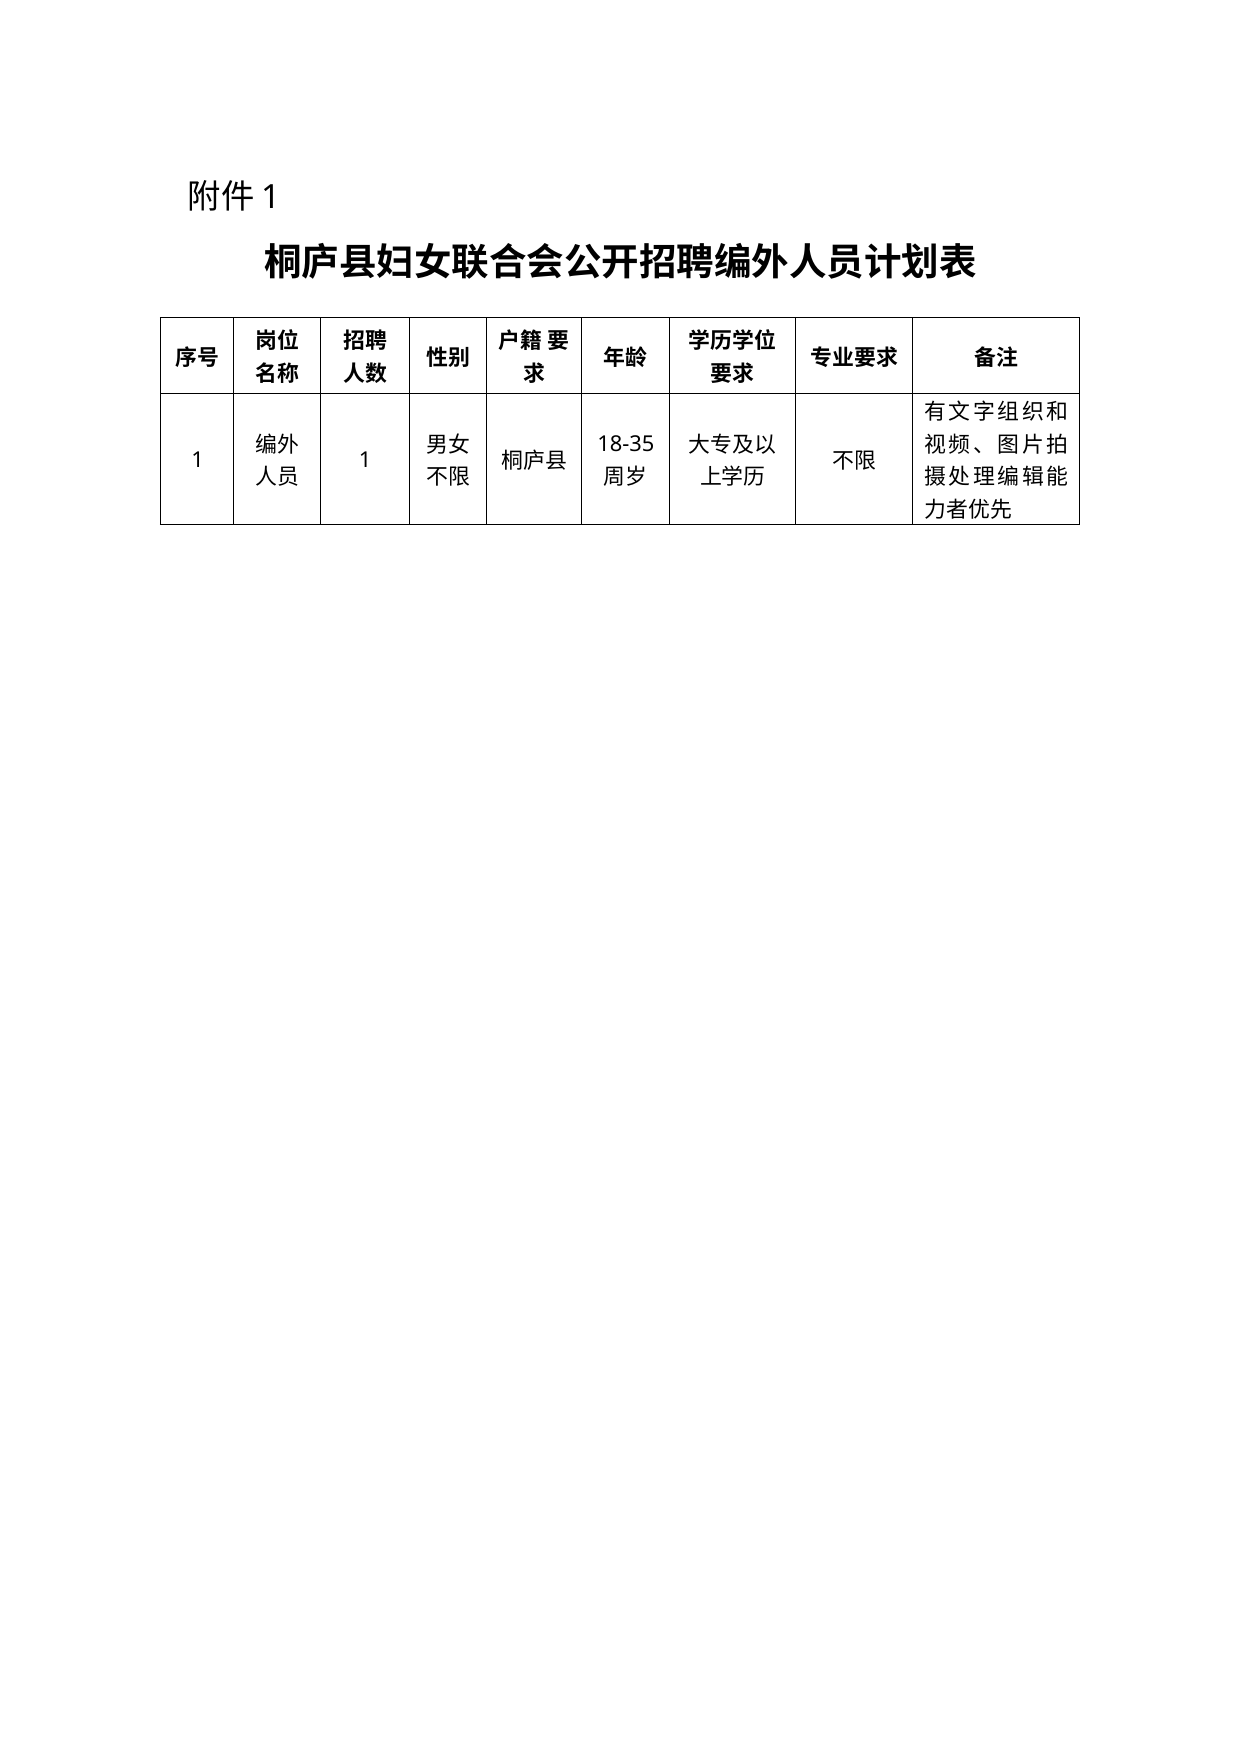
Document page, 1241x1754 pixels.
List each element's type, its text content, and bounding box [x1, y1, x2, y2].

table_cell 18-35周岁 [582, 394, 669, 524]
table_header 性别 [410, 318, 486, 393]
table_cell 1 [321, 394, 409, 524]
table_cell 男女不限 [410, 394, 486, 524]
table_header 户籍 要求 [487, 318, 581, 393]
table_cell 有文字组织和视频、图片拍摄处理编辑能力者优先 [913, 394, 1079, 524]
table_header 备注 [913, 318, 1079, 393]
text 附件1 [187, 162, 1053, 227]
table_cell 1 [161, 394, 233, 524]
table_header 年龄 [582, 318, 669, 393]
table_cell 不限 [796, 394, 912, 524]
table_header 专业要求 [796, 318, 912, 393]
table_header 学历学位 要求 [670, 318, 795, 393]
table_header 招聘 人数 [321, 318, 409, 393]
table_header 岗位名称 [234, 318, 320, 393]
table_header 序号 [161, 318, 233, 393]
table_cell 编外人员 [234, 394, 320, 524]
table_cell 桐庐县 [487, 394, 581, 524]
text 桐庐县妇女联合会公开招聘编外人员计划表 [187, 227, 1053, 292]
table_cell 大专及以上学历 [670, 394, 795, 524]
